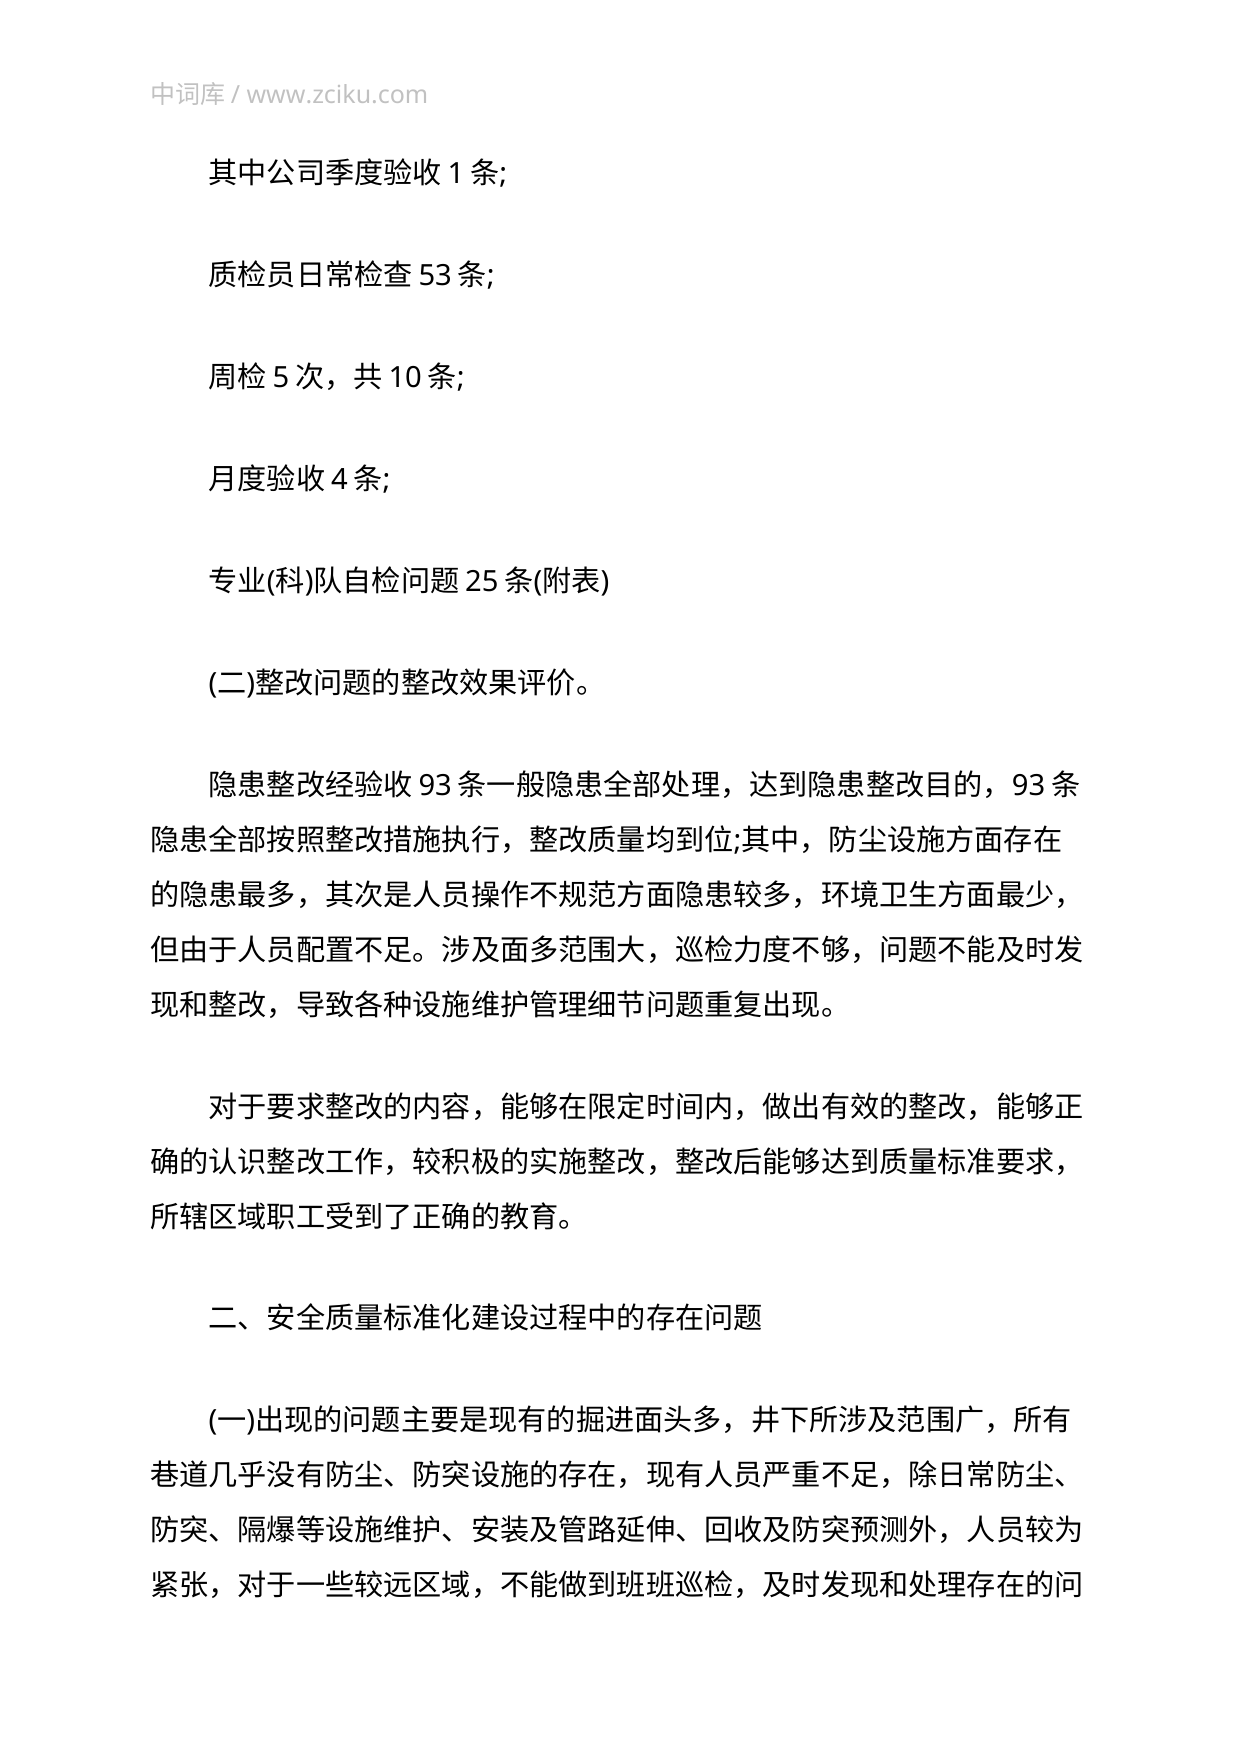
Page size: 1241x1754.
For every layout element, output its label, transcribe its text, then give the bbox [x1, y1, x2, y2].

text 专业(科)队自检问题25条(附表) [150, 558, 1090, 600]
text 月度验收4条; [150, 456, 1090, 498]
text (二)整改问题的整改效果评价。 [150, 660, 1090, 702]
text 质检员日常检查53条; [150, 252, 1090, 294]
text 对于要求整改的内容，能够在限定时间内，做出有效的整改，能够正确的认识整改工作，较积极的实施整改，整改后能够达到质量标准要求，所辖区域职工受到了正确的教育。 [150, 1083, 1090, 1236]
text 其中公司季度验收1条; [150, 150, 1090, 192]
text 隐患整改经验收93条一般隐患全部处理，达到隐患整改目的，93条隐患全部按照整改措施执行，整改质量均到位;其中，防尘设施方面存在的隐患最多，其次是人员操作不规范方面隐患较多，环境卫生方面最少，但由于人员配置不足。涉及面多范围大，巡检力度不够，问题不能及时发现和整改，导致各种设施维护管理细节问题重复出现。 [150, 762, 1090, 1024]
text 二、安全质量标准化建设过程中的存在问题 [150, 1295, 1090, 1337]
text 周检5次，共10条; [150, 354, 1090, 396]
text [150, 1397, 1090, 1604]
